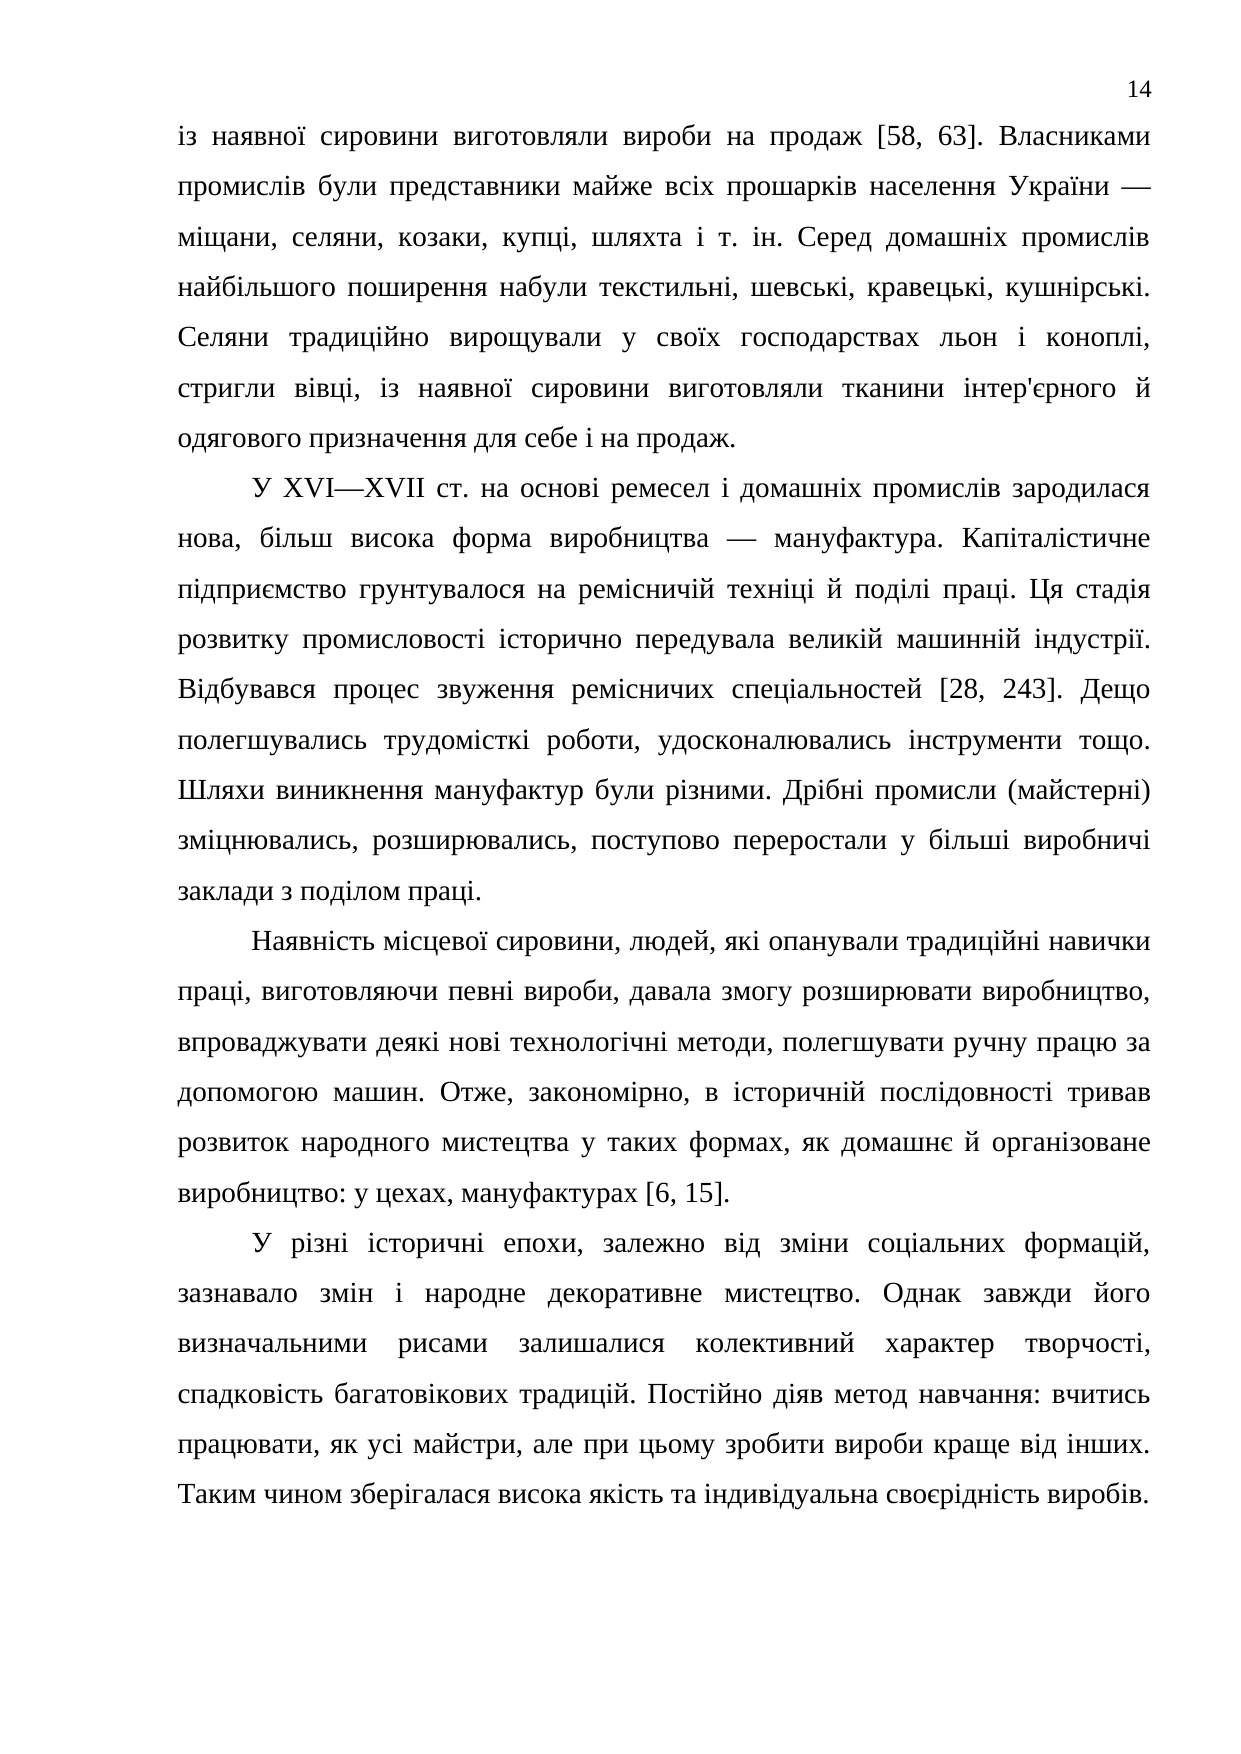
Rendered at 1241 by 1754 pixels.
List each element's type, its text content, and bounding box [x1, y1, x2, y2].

text Наявність місцевої сировини, людей, які опанували традиційні навички праці, виготовляючи певні вироби, давала змогу розширювати виробництво, впроваджувати деякі нові технологічні методи, полегшувати ручну працю за допомогою машин. Отже, закономірно, в історичній послідовності тривав розвиток народного мистецтва у таких формах, як домашнє й організоване виробництво: у цехах, мануфактурах [6, 15]. [177, 923, 1152, 1208]
text У XVI—XVII ст. на основі ремесел і домашніх промислів зародилася нова, більш висока форма виробництва — мануфактура. Капіталістичне підприємство грунтувалося на ремісничій техніці й поділі праці. Ця стадія розвитку промисловості історично передувала великій машинній індустрії. Відбувався процес звуження ремісничих спеціальностей [28, 243]. Дещо полегшувались трудомісткі роботи, удосконалювались інструменти тощо. Шляхи виникнення мануфактур були різними. Дрібні промисли (майстерні) зміцнювались, розширювались, поступово переростали у більші виробничі заклади з поділом праці. [177, 470, 1152, 906]
text У різні історичні епохи, залежно від зміни соціальних формацій, зазнавало змін і народне декоративне мистецтво. Однак завжди його визначальними рисами залишалися колективний характер творчості, спадковість багатовікових традицій. Постійно діяв метод навчання: вчитись працювати, як усі майстри, але при цьому зробити вироби краще від інших. Таким чином зберігалася висока якість та індивідуальна своєрідність виробів. [177, 1225, 1152, 1510]
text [177, 118, 1152, 453]
